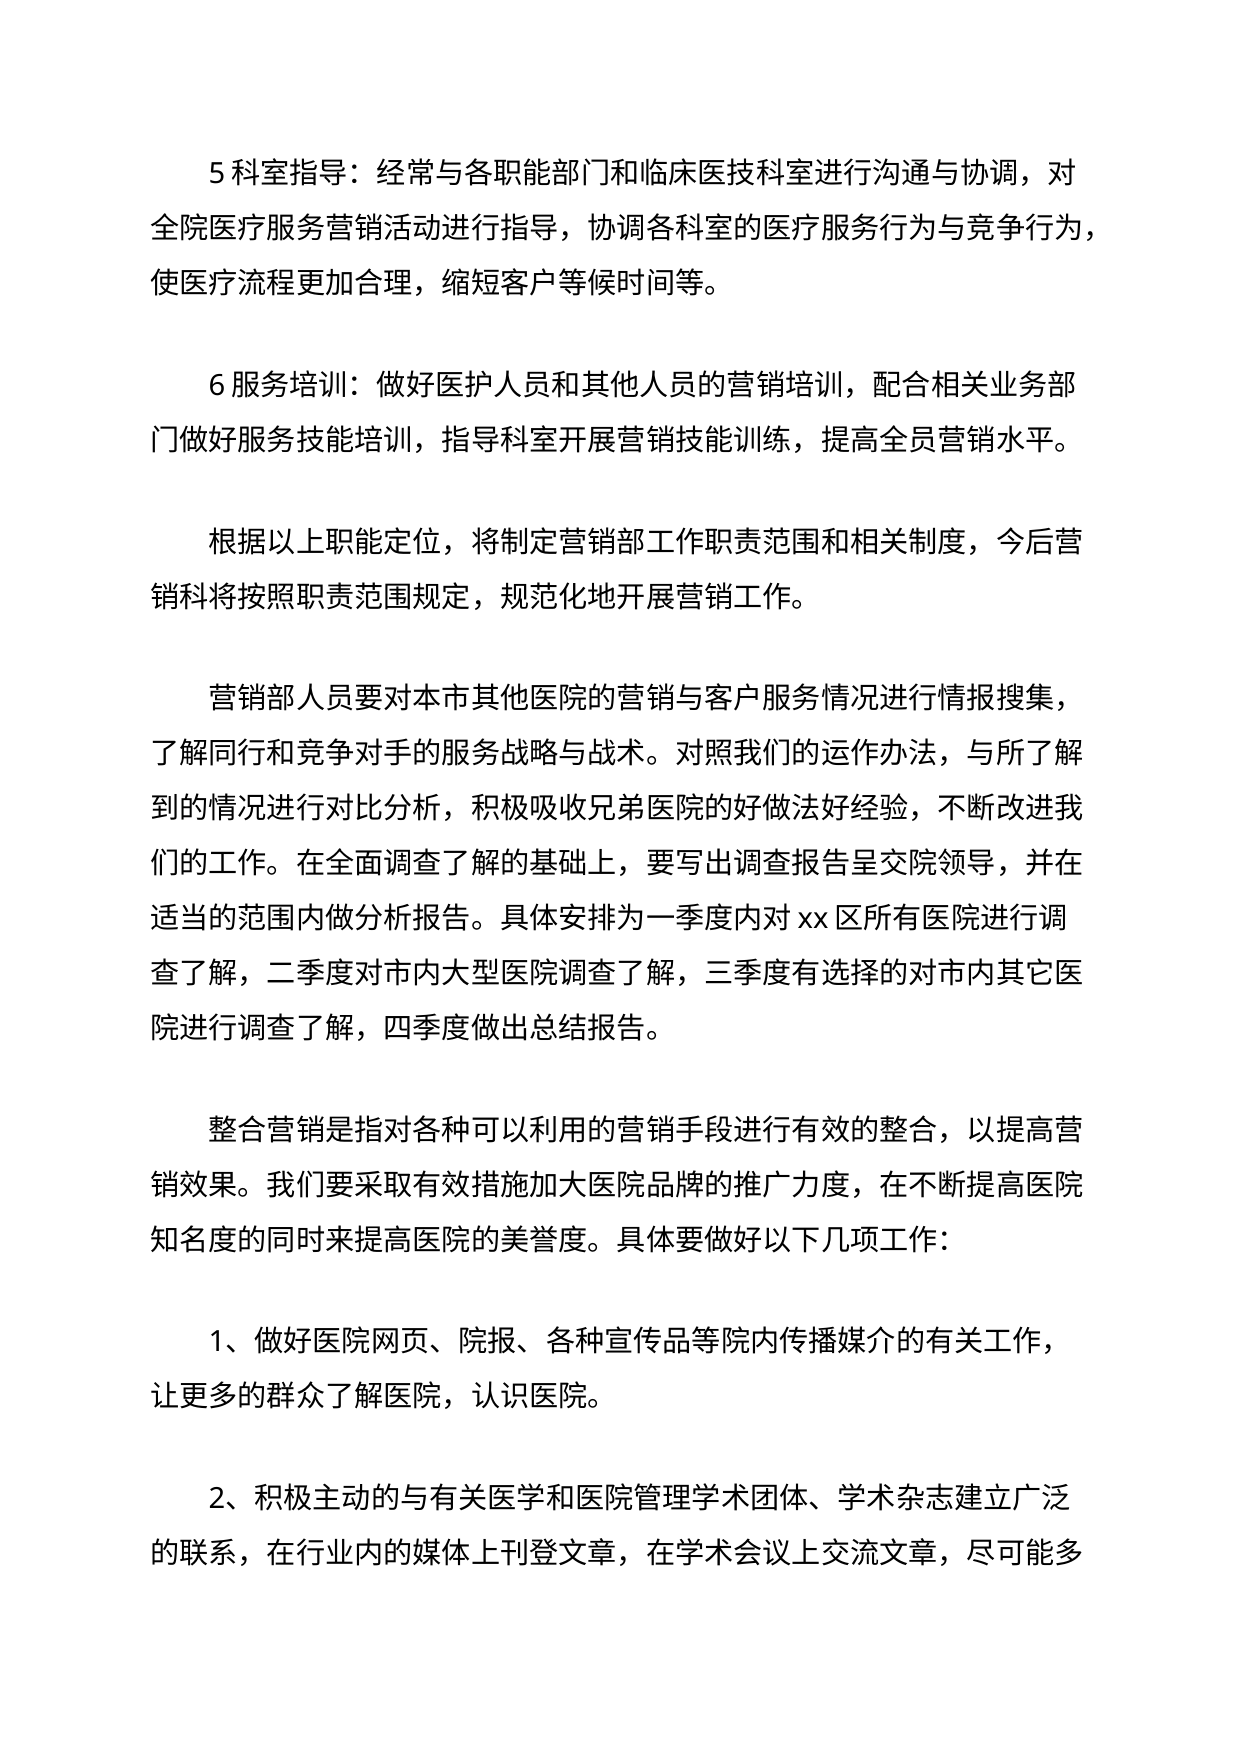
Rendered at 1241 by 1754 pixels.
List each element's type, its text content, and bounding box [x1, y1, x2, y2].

text 根据以上职能定位，将制定营销部工作职责范围和相关制度，今后营销科将按照职责范围规定，规范化地开展营销工作。 [150, 518, 1090, 616]
text 整合营销是指对各种可以利用的营销手段进行有效的整合，以提高营销效果。我们要采取有效措施加大医院品牌的推广力度，在不断提高医院知名度的同时来提高医院的美誉度。具体要做好以下几项工作： [150, 1106, 1090, 1258]
text 6服务培训：做好医护人员和其他人员的营销培训，配合相关业务部门做好服务技能培训，指导科室开展营销技能训练，提高全员营销水平。 [150, 362, 1090, 459]
text 营销部人员要对本市其他医院的营销与客户服务情况进行情报搜集，了解同行和竞争对手的服务战略与战术。对照我们的运作办法，与所了解到的情况进行对比分析，积极吸收兄弟医院的好做法好经验，不断改进我们的工作。在全面调查了解的基础上，要写出调查报告呈交院领导，并在适当的范围内做分析报告。具体安排为一季度内对xx区所有医院进行调查了解，二季度对市内大型医院调查了解，三季度有选择的对市内其它医院进行调查了解，四季度做出总结报告。 [150, 675, 1090, 1047]
text 1、做好医院网页、院报、各种宣传品等院内传播媒介的有关工作，让更多的群众了解医院，认识医院。 [150, 1318, 1090, 1415]
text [150, 1475, 1090, 1572]
text 5科室指导：经常与各职能部门和临床医技科室进行沟通与协调，对全院医疗服务营销活动进行指导，协调各科室的医疗服务行为与竞争行为，使医疗流程更加合理，缩短客户等候时间等。 [150, 150, 1090, 302]
